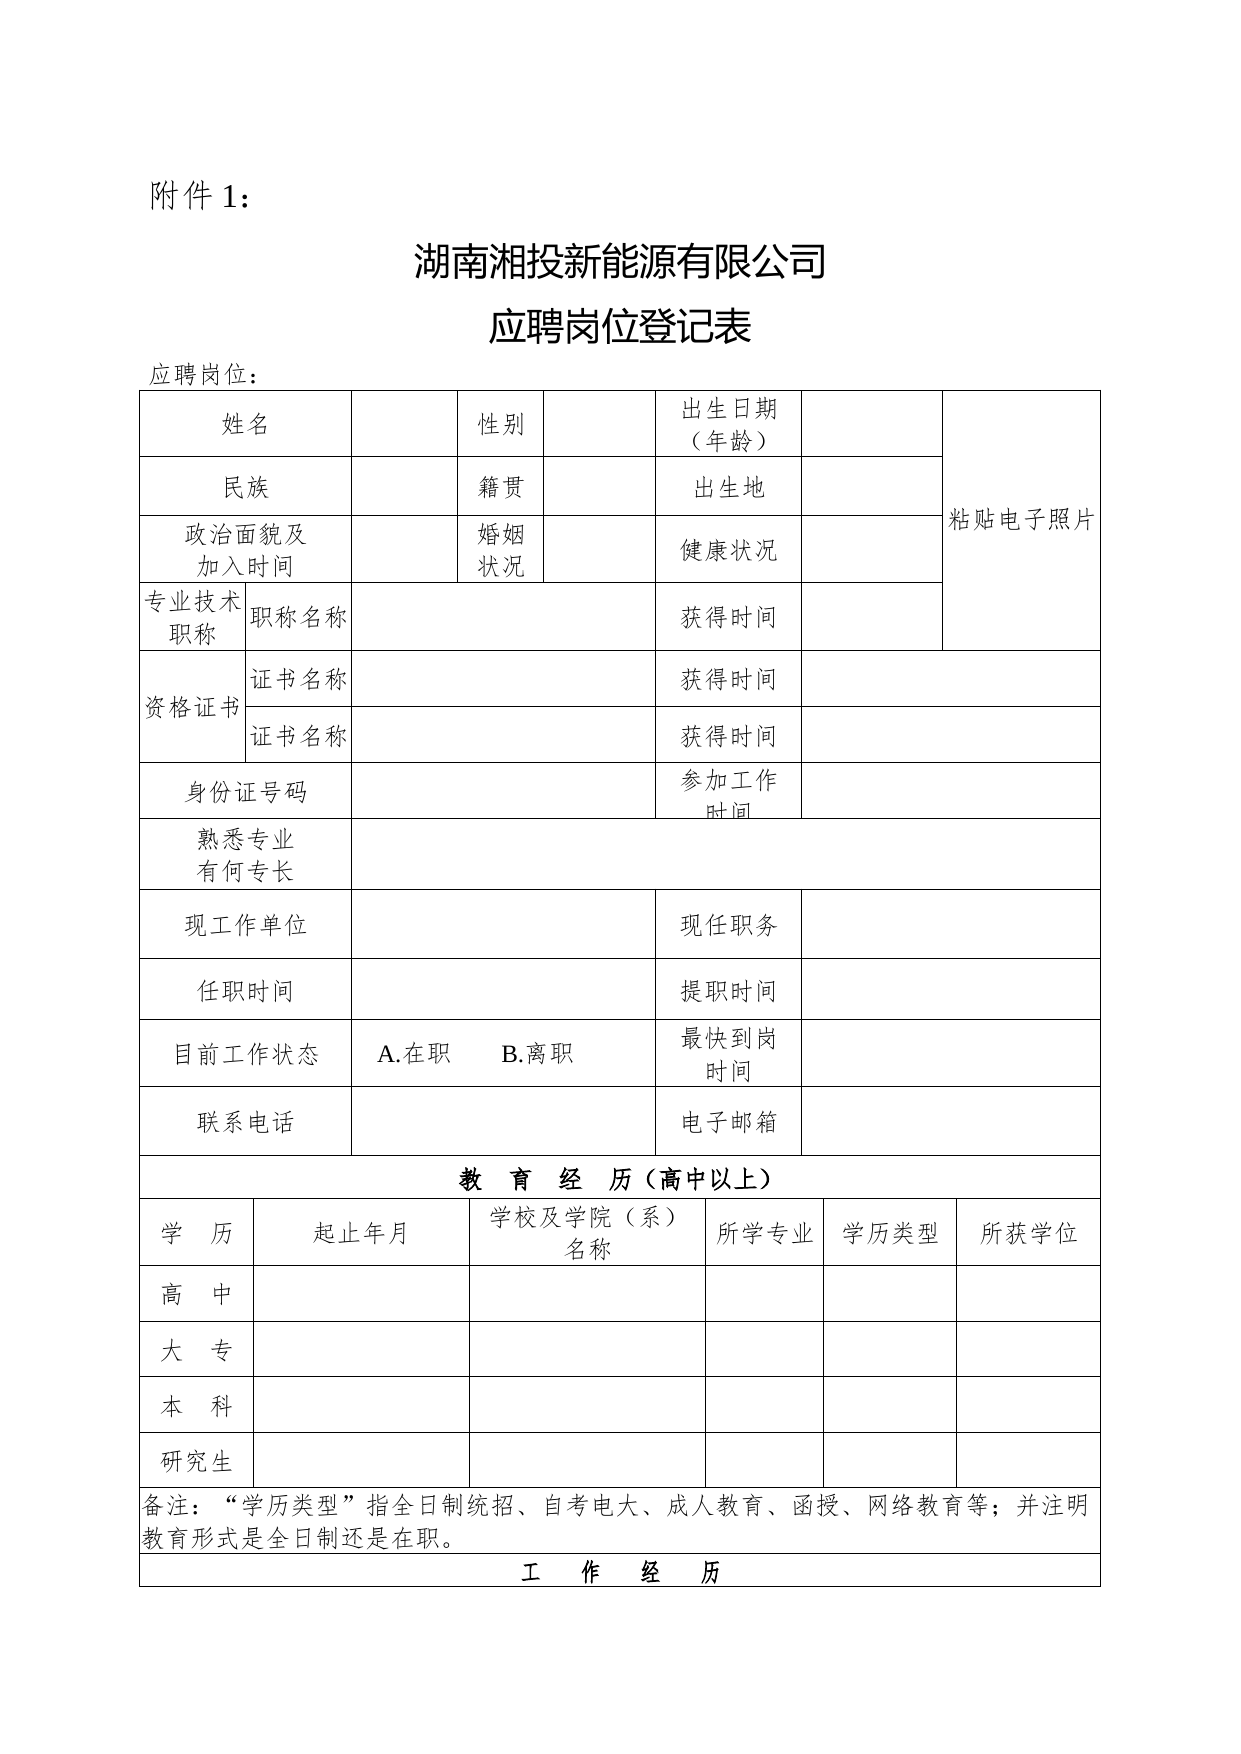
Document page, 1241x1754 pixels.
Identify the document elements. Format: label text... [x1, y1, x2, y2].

table_cell [470, 1377, 705, 1432]
table_cell 健康状况 [656, 516, 801, 582]
table_header 姓名 [140, 391, 351, 456]
table_cell [802, 890, 1100, 958]
table_cell 研究生 [140, 1433, 253, 1487]
table_cell 熟悉专业 有何专长 [140, 819, 351, 888]
text 湖南湘投新能源有限公司 [148, 227, 1093, 292]
table_cell [802, 651, 1100, 706]
table_cell 身份证号码 [140, 763, 351, 818]
table_cell [254, 1433, 469, 1487]
table_cell 所获学位 [957, 1199, 1100, 1264]
table_cell [352, 959, 655, 1019]
table_cell 政治面貌及 加入时间 [140, 516, 351, 582]
table_cell [254, 1266, 469, 1321]
table_cell [470, 1433, 705, 1487]
table_cell 起止年月 [254, 1199, 469, 1264]
table_header [544, 391, 655, 456]
text 附件1： [148, 162, 1093, 227]
table_cell [957, 1377, 1100, 1432]
table_cell 所学专业 [706, 1199, 823, 1264]
table_cell 现任职务 [656, 890, 801, 958]
table_cell [470, 1266, 705, 1321]
table_cell 教 育 经 历（高中以上） [140, 1156, 1100, 1198]
table_cell [254, 1322, 469, 1376]
table_cell 学校及学院（系） 名称 [470, 1199, 705, 1264]
table_cell 电子邮箱 [656, 1087, 801, 1155]
table_cell [824, 1266, 956, 1321]
table_cell 现工作单位 [140, 890, 351, 958]
table_cell 出生地 [656, 457, 801, 514]
table_cell 职称名称 [246, 583, 351, 649]
table_cell 获得时间 [656, 583, 801, 649]
table_cell [254, 1377, 469, 1432]
table_cell 获得时间 [656, 707, 801, 762]
table_header 性别 [458, 391, 543, 456]
table_cell [544, 516, 655, 582]
table_cell 任职时间 [140, 959, 351, 1019]
table_cell [352, 890, 655, 958]
table_cell 证书名称 [246, 707, 351, 762]
table_cell [352, 457, 457, 514]
table_cell [352, 516, 457, 582]
table_cell [706, 1433, 823, 1487]
table_cell 资格证书 [140, 651, 245, 762]
table_cell 提职时间 [656, 959, 801, 1019]
table_cell [470, 1322, 705, 1376]
table_cell [957, 1266, 1100, 1321]
table_cell [352, 583, 655, 649]
table_cell 大 专 [140, 1322, 253, 1376]
table_cell [802, 516, 942, 582]
table_cell [352, 819, 1100, 888]
table_cell 学 历 [140, 1199, 253, 1264]
table_cell 联系电话 [140, 1087, 351, 1155]
table_cell 婚姻 状况 [458, 516, 543, 582]
table_cell [957, 1433, 1100, 1487]
table_cell 参加工作 时间 [656, 763, 801, 818]
table_cell [706, 1322, 823, 1376]
table_cell 最快到岗 时间 [656, 1020, 801, 1086]
table_cell 工 作 经 历 [140, 1554, 1100, 1586]
table_cell 民族 [140, 457, 351, 514]
table_cell 备注：“学历类型”指全日制统招、自考电大、成人教育、函授、网络教育等；并注明教育形式是全日制还是在职。 [140, 1488, 1100, 1553]
table_cell 本 科 [140, 1377, 253, 1432]
table_header [352, 391, 457, 456]
table_cell [824, 1433, 956, 1487]
table_cell [802, 763, 1100, 818]
table_cell [706, 1377, 823, 1432]
table_header [802, 391, 942, 456]
table_cell 目前工作状态 [140, 1020, 351, 1086]
table_header 粘贴电子照片 [943, 391, 1100, 649]
table_cell A.在职 B.离职 [352, 1020, 655, 1086]
table_cell [802, 457, 942, 514]
table_cell [352, 707, 655, 762]
table_cell [802, 1087, 1100, 1155]
table_cell 获得时间 [656, 651, 801, 706]
text 应聘岗位登记表 [148, 292, 1093, 357]
table_cell [802, 583, 942, 649]
table_cell 高 中 [140, 1266, 253, 1321]
table_cell [352, 651, 655, 706]
table_cell [352, 1087, 655, 1155]
table_cell [544, 457, 655, 514]
table_cell [824, 1322, 956, 1376]
table_cell [957, 1322, 1100, 1376]
text 应聘岗位： [148, 357, 1093, 389]
table_cell [352, 763, 655, 818]
table_cell [802, 1020, 1100, 1086]
table_cell [802, 707, 1100, 762]
table_header 出生日期 （年龄） [656, 391, 801, 456]
table_cell [824, 1377, 956, 1432]
table_cell [706, 1266, 823, 1321]
table_cell 专业技术职称 [140, 583, 245, 649]
table_cell 学历类型 [824, 1199, 956, 1264]
table_cell [802, 959, 1100, 1019]
table_cell 籍贯 [458, 457, 543, 514]
table_cell 证书名称 [246, 651, 351, 706]
